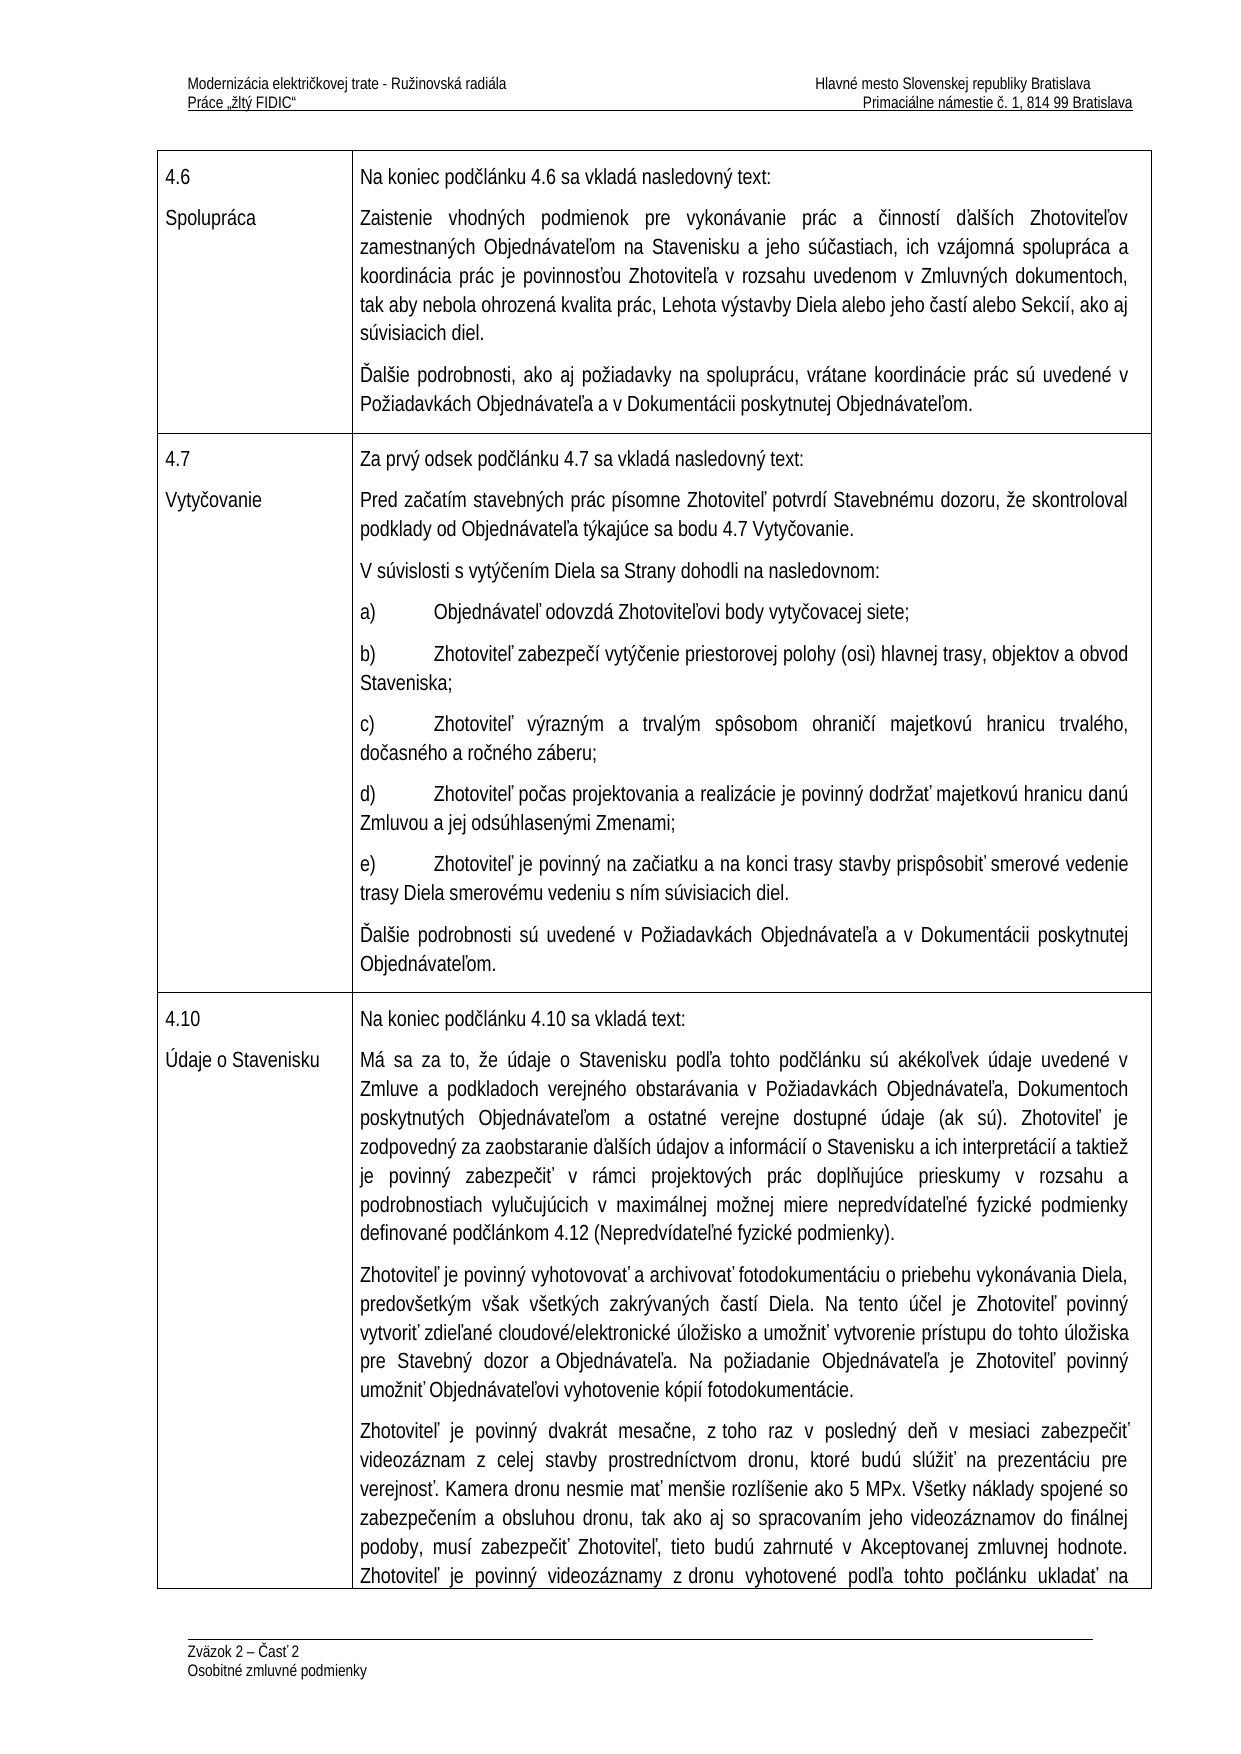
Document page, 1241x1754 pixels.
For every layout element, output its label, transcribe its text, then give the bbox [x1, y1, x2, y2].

table_cell 4.7 Vytyčovanie [158, 434, 352, 992]
table_cell 4.6 Spolupráca [158, 151, 352, 432]
table_cell Na koniec podčlánku 4.6 sa vkladá nasledovný text: Zaistenie vhodných podmienok pre vykonávanie prác a činností ďalších Zhotoviteľov zamestnaných Objednávateľom na Stavenisku a jeho súčastiach, ich vzájomná spolupráca a koordinácia prác je povinnosťou Zhotoviteľa v rozsahu uvedenom v Zmluvných dokumentoch, tak aby nebola ohrozená kvalita prác, Lehota výstavby Diela alebo jeho častí alebo Sekcií, ako aj súvisiacich diel. Ďalšie podrobnosti, ako aj požiadavky na spoluprácu, vrátane koordinácie prác sú uvedené v Požiadavkách Objednávateľa a v Dokumentácii poskytnutej Objednávateľom. [353, 151, 1151, 432]
table_cell Za prvý odsek podčlánku 4.7 sa vkladá nasledovný text: Pred začatím stavebných prác písomne Zhotoviteľ potvrdí Stavebnému dozoru, že skontroloval podklady od Objednávateľa týkajúce sa bodu 4.7 Vytyčovanie. V súvislosti s vytýčením Diela sa Strany dohodli na nasledovnom: a) Objednávateľ odovzdá Zhotoviteľovi body vytyčovacej siete; b) Zhotoviteľ zabezpečí vytýčenie priestorovej polohy (osi) hlavnej trasy, objektov a obvod Staveniska; c) Zhotoviteľ výrazným a trvalým spôsobom ohraničí majetkovú hranicu trvalého, dočasného a ročného záberu; d) Zhotoviteľ počas projektovania a realizácie je povinný dodržať majetkovú hranicu danú Zmluvou a jej odsúhlasenými Zmenami; e) Zhotoviteľ je povinný na začiatku a na konci trasy stavby prispôsobiť smerové vedenie trasy Diela smerovému vedeniu s ním súvisiacich diel. Ďalšie podrobnosti sú uvedené v Požiadavkách Objednávateľa a v Dokumentácii poskytnutej Objednávateľom. [353, 434, 1151, 992]
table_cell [353, 993, 1151, 1588]
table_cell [158, 993, 352, 1588]
